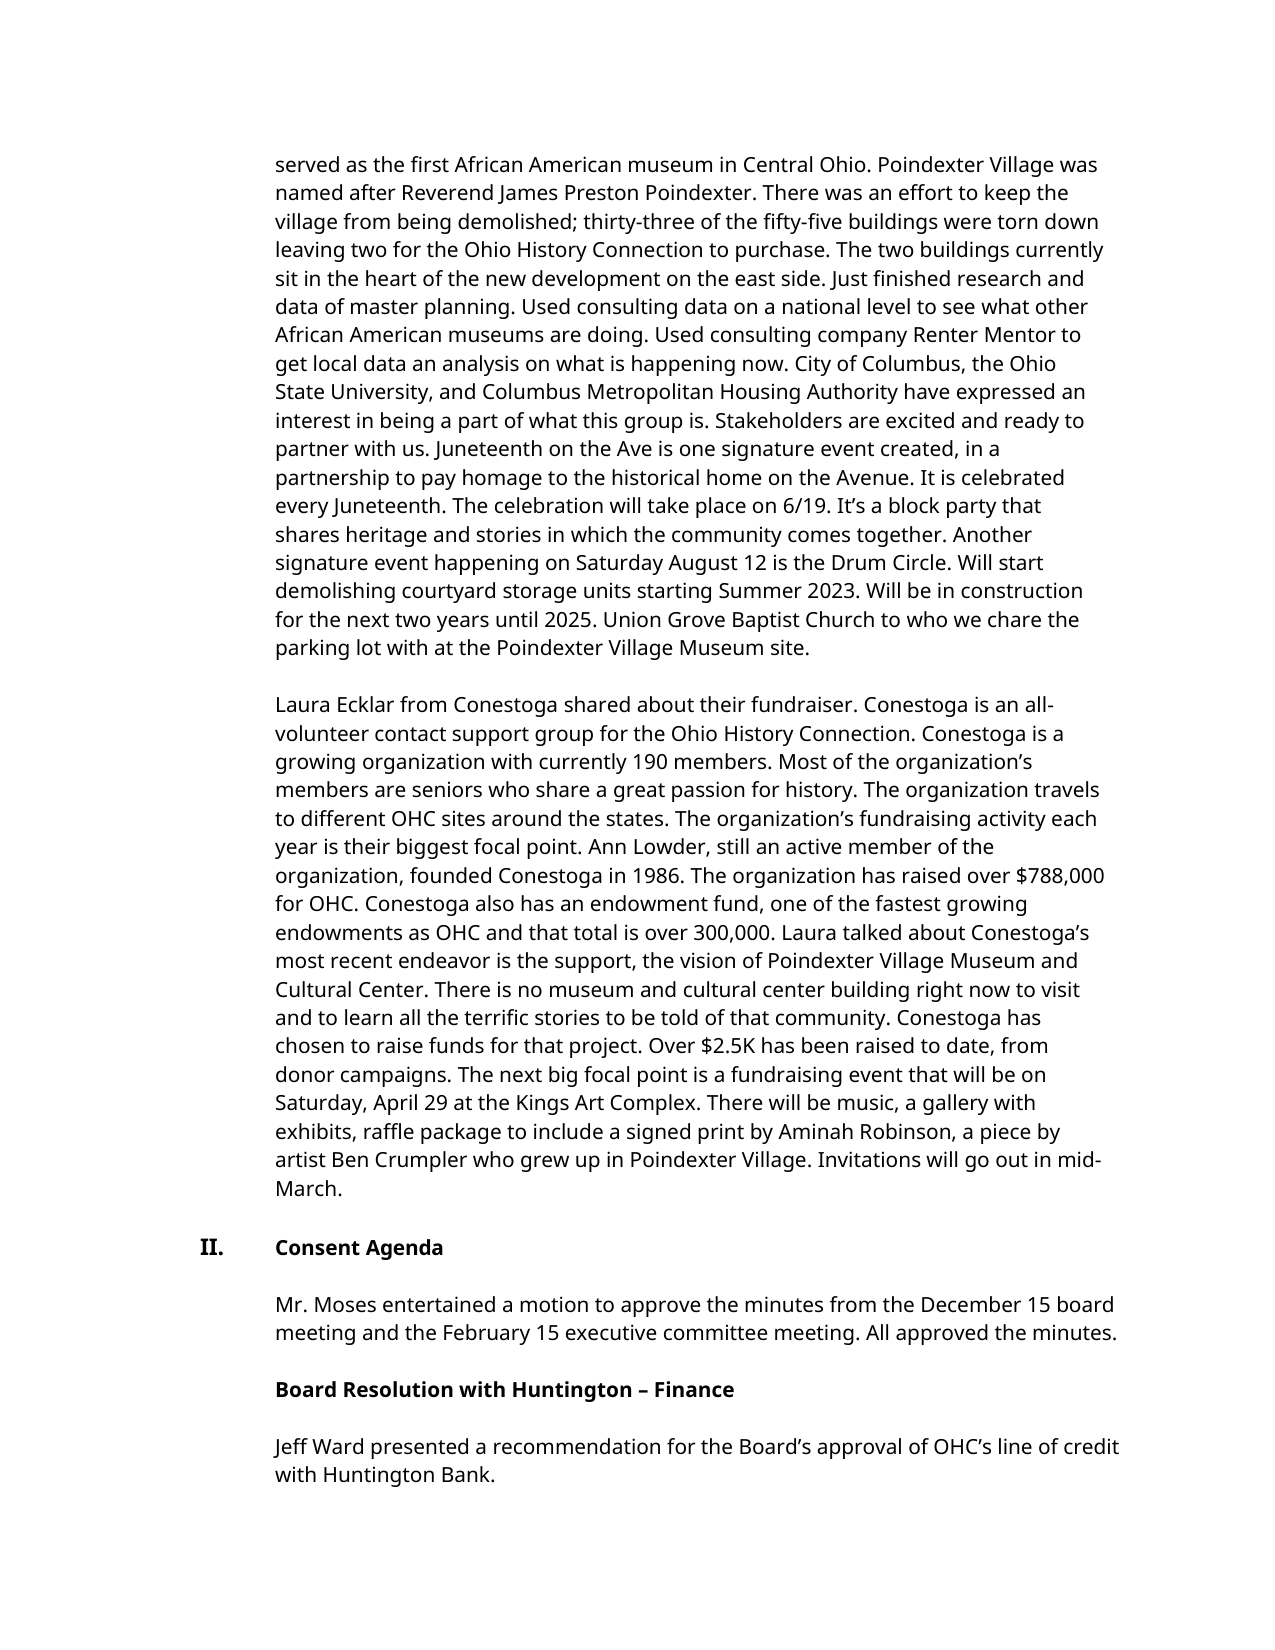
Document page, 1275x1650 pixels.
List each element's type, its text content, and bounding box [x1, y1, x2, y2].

text Laura Ecklar from Conestoga shared about their fundraiser. Conestoga is an all-volunteer contact support group for the Ohio History Connection. Conestoga is a growing organization with currently 190 members. Most of the organization’s members are seniors who share a great passion for history. The organization travels to different OHC sites around the states. The organization’s fundraising activity each year is their biggest focal point. Ann Lowder, still an active member of the organization, founded Conestoga in 1986. The organization has raised over $788,000 for OHC. Conestoga also has an endowment fund, one of the fastest growing endowments as OHC and that total is over 300,000. Laura talked about Conestoga’s most recent endeavor is the support, the vision of Poindexter Village Museum and Cultural Center. There is no museum and cultural center building right now to visit and to learn all the terrific stories to be told of that community. Conestoga has chosen to raise funds for that project. Over $2.5K has been raised to date, from donor campaigns. The next big focal point is a fundraising event that will be on Saturday, April 29 at the Kings Art Complex. There will be music, a gallery with exhibits, raffle package to include a signed print by Aminah Robinson, a piece by artist Ben Crumpler who grew up in Poindexter Village. Invitations will go out in mid-March. [275, 690, 1110, 1202]
subtitle Consent Agenda [200, 1231, 1125, 1262]
text Board Resolution with Huntington – Finance [275, 1375, 1125, 1403]
text Jeff Ward presented a recommendation for the Board’s approval of OHC’s line of credit with Huntington Bank. [275, 1432, 1125, 1489]
text Mr. Moses entertained a motion to approve the minutes from the December 15 board meeting and the February 15 executive committee meeting. All approved the minutes. [275, 1290, 1125, 1347]
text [275, 150, 1110, 662]
